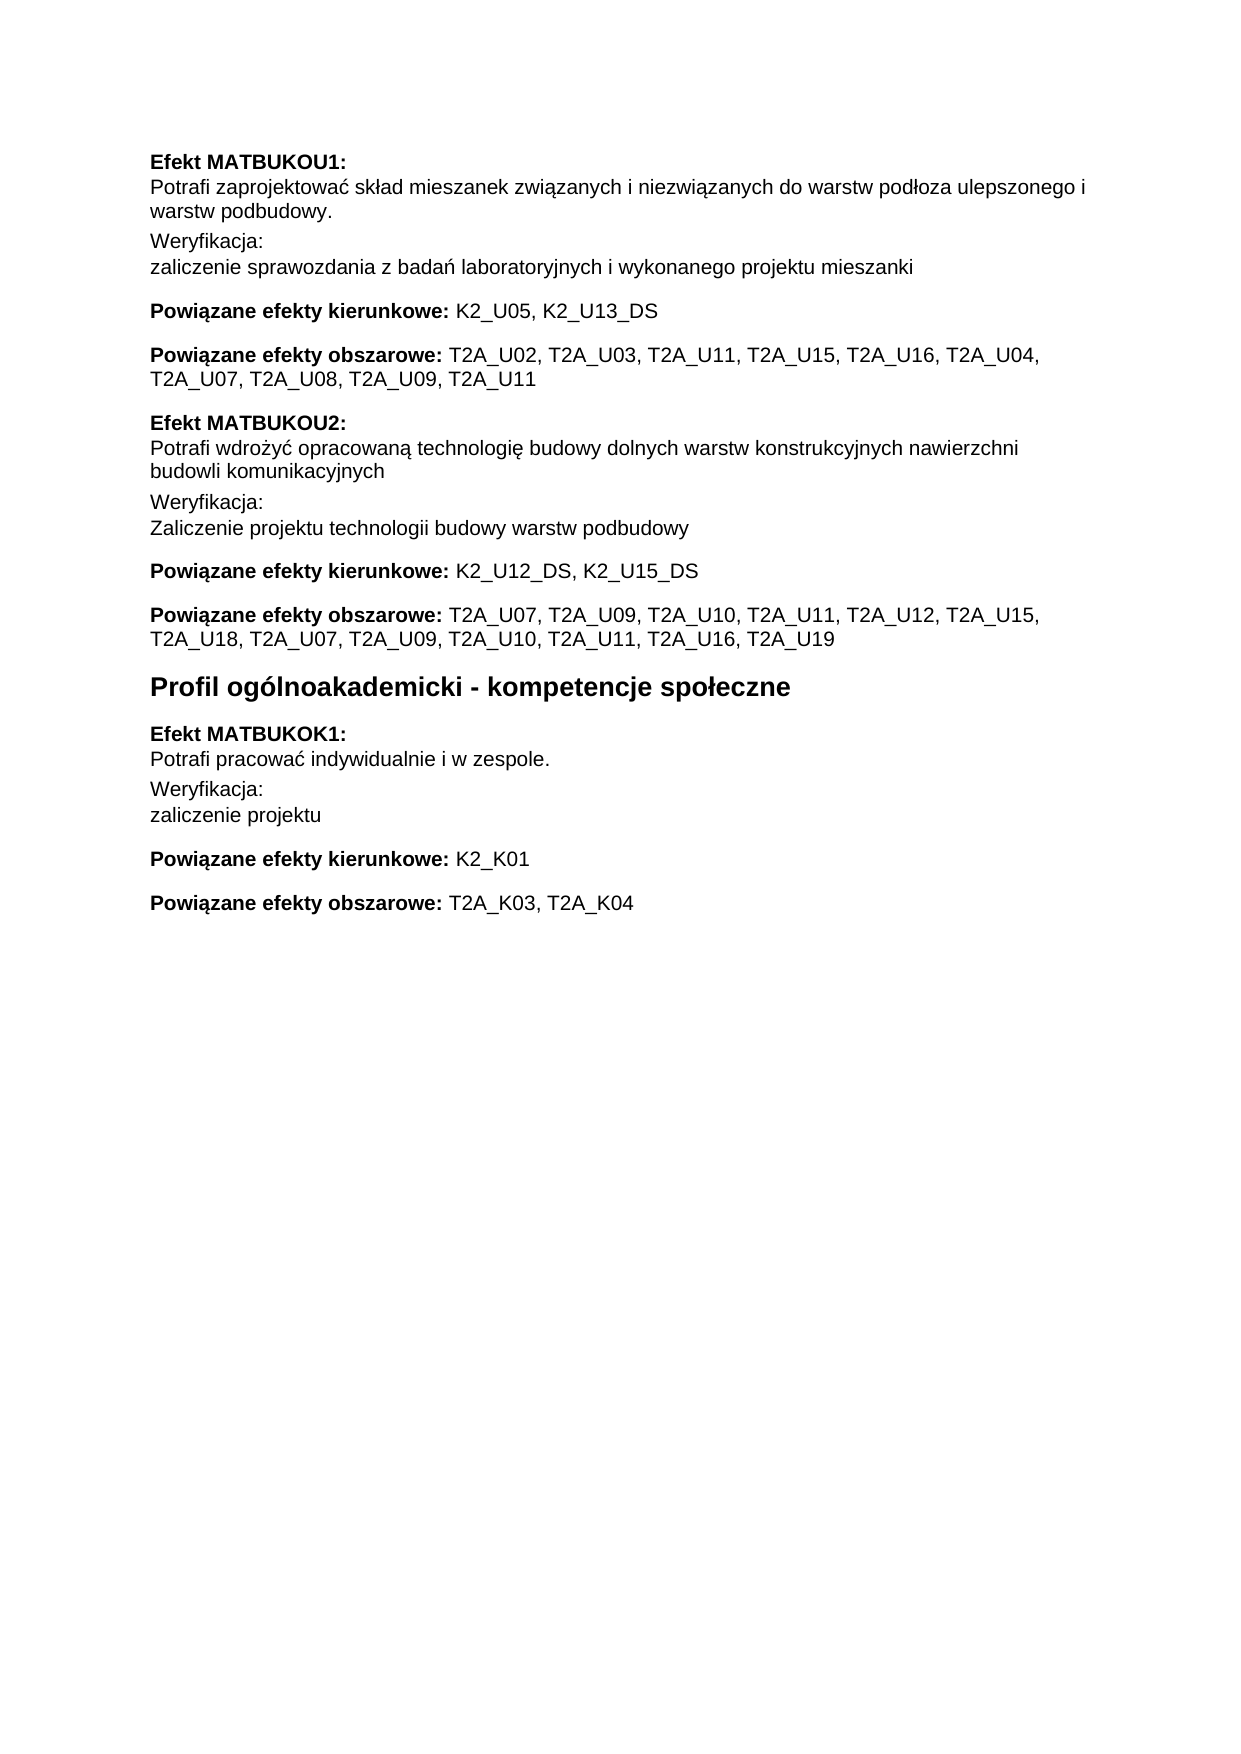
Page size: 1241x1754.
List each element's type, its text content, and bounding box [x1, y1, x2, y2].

text Weryfikacja: [150, 229, 1090, 253]
text Zaliczenie projektu technologii budowy warstw podbudowy [150, 516, 1090, 539]
text Powiązane efekty obszarowe: T2A_U02, T2A_U03, T2A_U11, T2A_U15, T2A_U16, T2A_U04, T2A_U07, T2A_U08, T2A_U09, T2A_U11 [150, 343, 1090, 391]
text zaliczenie sprawozdania z badań laboratoryjnych i wykonanego projektu mieszanki [150, 255, 1090, 279]
text Potrafi pracować indywidualnie i w zespole. [150, 747, 1090, 771]
text Weryfikacja: [150, 777, 1090, 801]
text Efekt MATBUKOU2: [150, 410, 1090, 434]
text Potrafi wdrożyć opracowaną technologię budowy dolnych warstw konstrukcyjnych nawierzchni budowli komunikacyjnych [150, 435, 1090, 483]
subtitle Profil ogólnoakademicki - kompetencje społeczne [150, 671, 1090, 702]
text Efekt MATBUKOK1: [150, 722, 1090, 746]
text Powiązane efekty obszarowe: T2A_K03, T2A_K04 [150, 891, 1090, 914]
text Powiązane efekty kierunkowe: K2_U05, K2_U13_DS [150, 299, 1090, 323]
text Weryfikacja: [150, 489, 1090, 513]
text Powiązane efekty obszarowe: T2A_U07, T2A_U09, T2A_U10, T2A_U11, T2A_U12, T2A_U15, T2A_U18, T2A_U07, T2A_U09, T2A_U10, T2A_U11, T2A_U16, T2A_U19 [150, 603, 1090, 651]
text Powiązane efekty kierunkowe: K2_U12_DS, K2_U15_DS [150, 559, 1090, 583]
text Efekt MATBUKOU1: [150, 150, 1090, 174]
text Potrafi zaprojektować skład mieszanek związanych i niezwiązanych do warstw podłoza ulepszonego i warstw podbudowy. [150, 175, 1090, 223]
text zaliczenie projektu [150, 803, 1090, 827]
text Powiązane efekty kierunkowe: K2_K01 [150, 847, 1090, 871]
